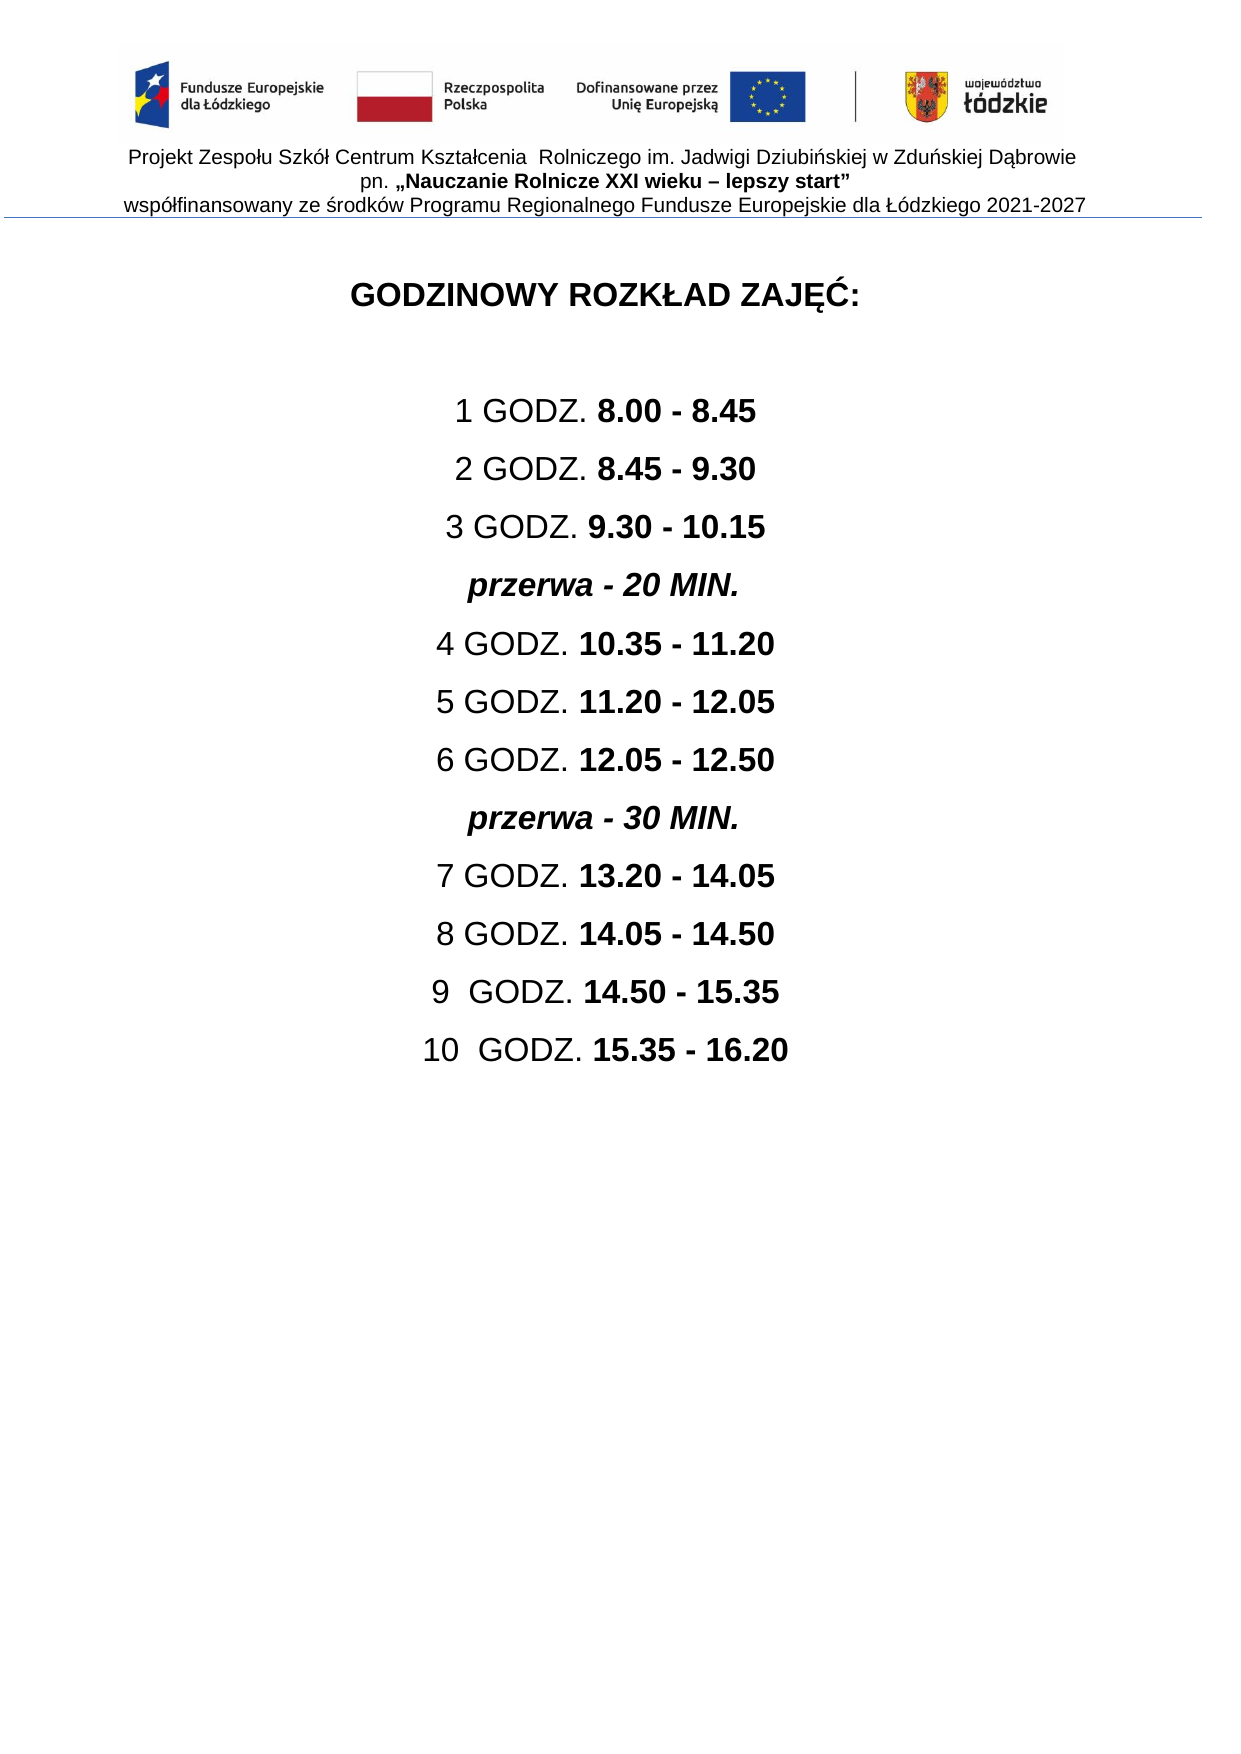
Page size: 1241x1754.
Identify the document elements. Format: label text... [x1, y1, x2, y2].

text przerwa - 20 MIN. [118, 565, 1093, 604]
text 3 GODZ. 9.30 - 10.15 [118, 507, 1093, 546]
text GODZINOWY ROZKŁAD ZAJĘĆ: [118, 275, 1093, 313]
text 1 GODZ. 8.00 - 8.45 [118, 391, 1093, 429]
picture [118, 44, 1064, 145]
text 2 GODZ. 8.45 - 9.30 [118, 449, 1093, 488]
text 6 GODZ. 12.05 - 12.50 [118, 740, 1093, 778]
text 7 GODZ. 13.20 - 14.05 [118, 856, 1093, 894]
text 5 GODZ. 11.20 - 12.05 [118, 682, 1093, 720]
text 9 GODZ. 14.50 - 15.35 [118, 972, 1093, 1011]
text 8 GODZ. 14.05 - 14.50 [118, 914, 1093, 953]
text 10 GODZ. 15.35 - 16.20 [118, 1030, 1093, 1069]
text przerwa - 30 MIN. [118, 798, 1093, 836]
text 4 GODZ. 10.35 - 11.20 [118, 623, 1093, 662]
